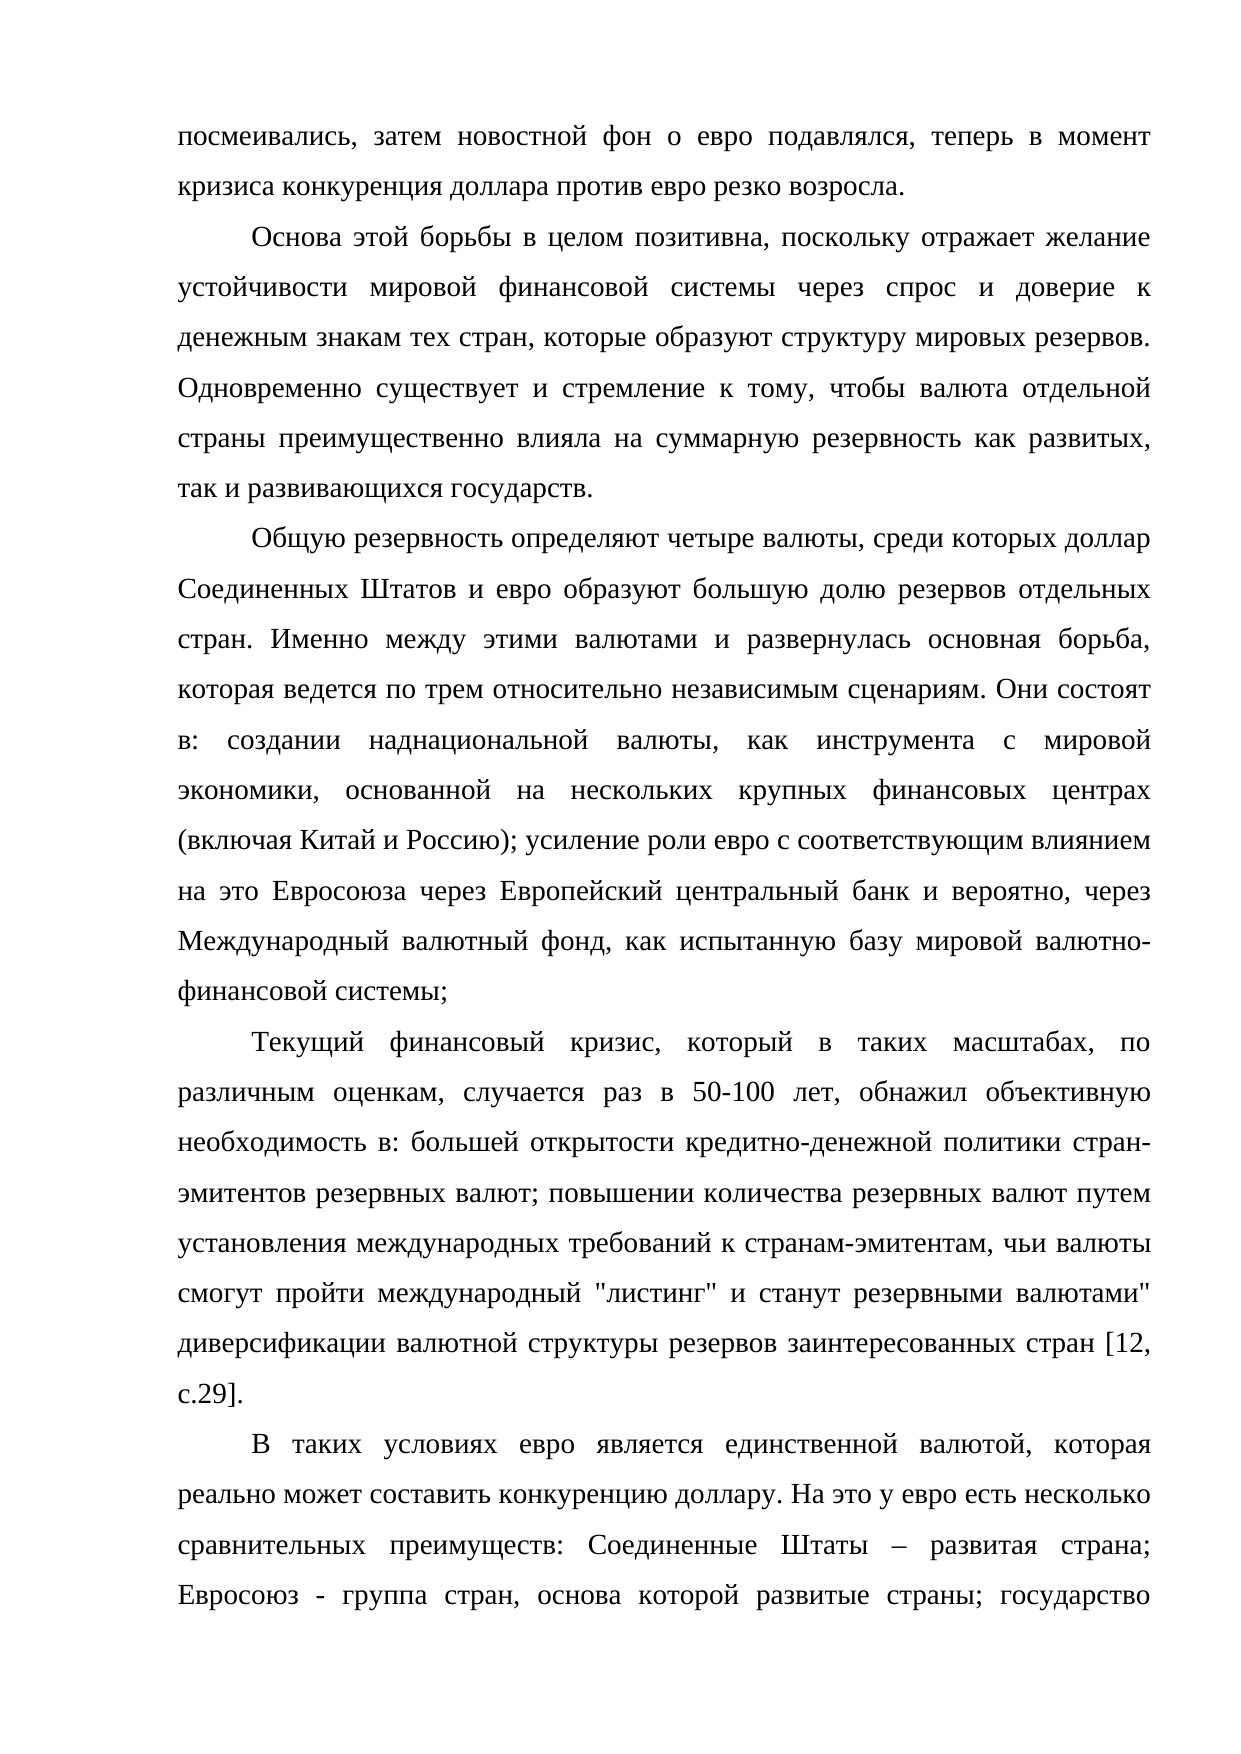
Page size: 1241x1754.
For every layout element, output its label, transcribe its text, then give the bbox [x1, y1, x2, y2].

text Основа этой борьбы в целом позитивна, поскольку отражает желание устойчивости мировой финансовой системы через спрос и доверие к денежным знакам тех стран, которые образуют структуру мировых резервов. Одновременно существует и стремление к тому, чтобы валюта отдельной страны преимущественно влияла на суммарную резервность как развитых, так и развивающихся государств. [177, 219, 1152, 504]
text Общую резервность определяют четыре валюты, среди которых доллар Соединенных Штатов и евро образуют большую долю резервов отдельных стран. Именно между этими валютами и развернулась основная борьба, которая ведется по трем относительно независимым сценариям. Они состоят в: создании наднациональной валюты, как инструмента с мировой экономики, основанной на нескольких крупных финансовых центрах (включая Китай и Россию); усиление роли евро с соответствующим влиянием на это Евросоюза через Европейский центральный банк и вероятно, через Международный валютный фонд, как испытанную базу мировой валютно-финансовой системы; [177, 521, 1152, 1007]
text Текущий финансовый кризис, который в таких масштабах, по различным оценкам, случается раз в 50-100 лет, обнажил объективную необходимость в: большей открытости кредитно-денежной политики стран-эмитентов резервных валют; повышении количества резервных валют путем установления международных требований к странам-эмитентам, чьи валюты смогут пройти международный "листинг" и станут резервными валютами" диверсификации валютной структуры резервов заинтересованных стран [12, с.29]. [177, 1024, 1152, 1409]
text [177, 118, 1152, 202]
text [177, 1426, 1152, 1611]
